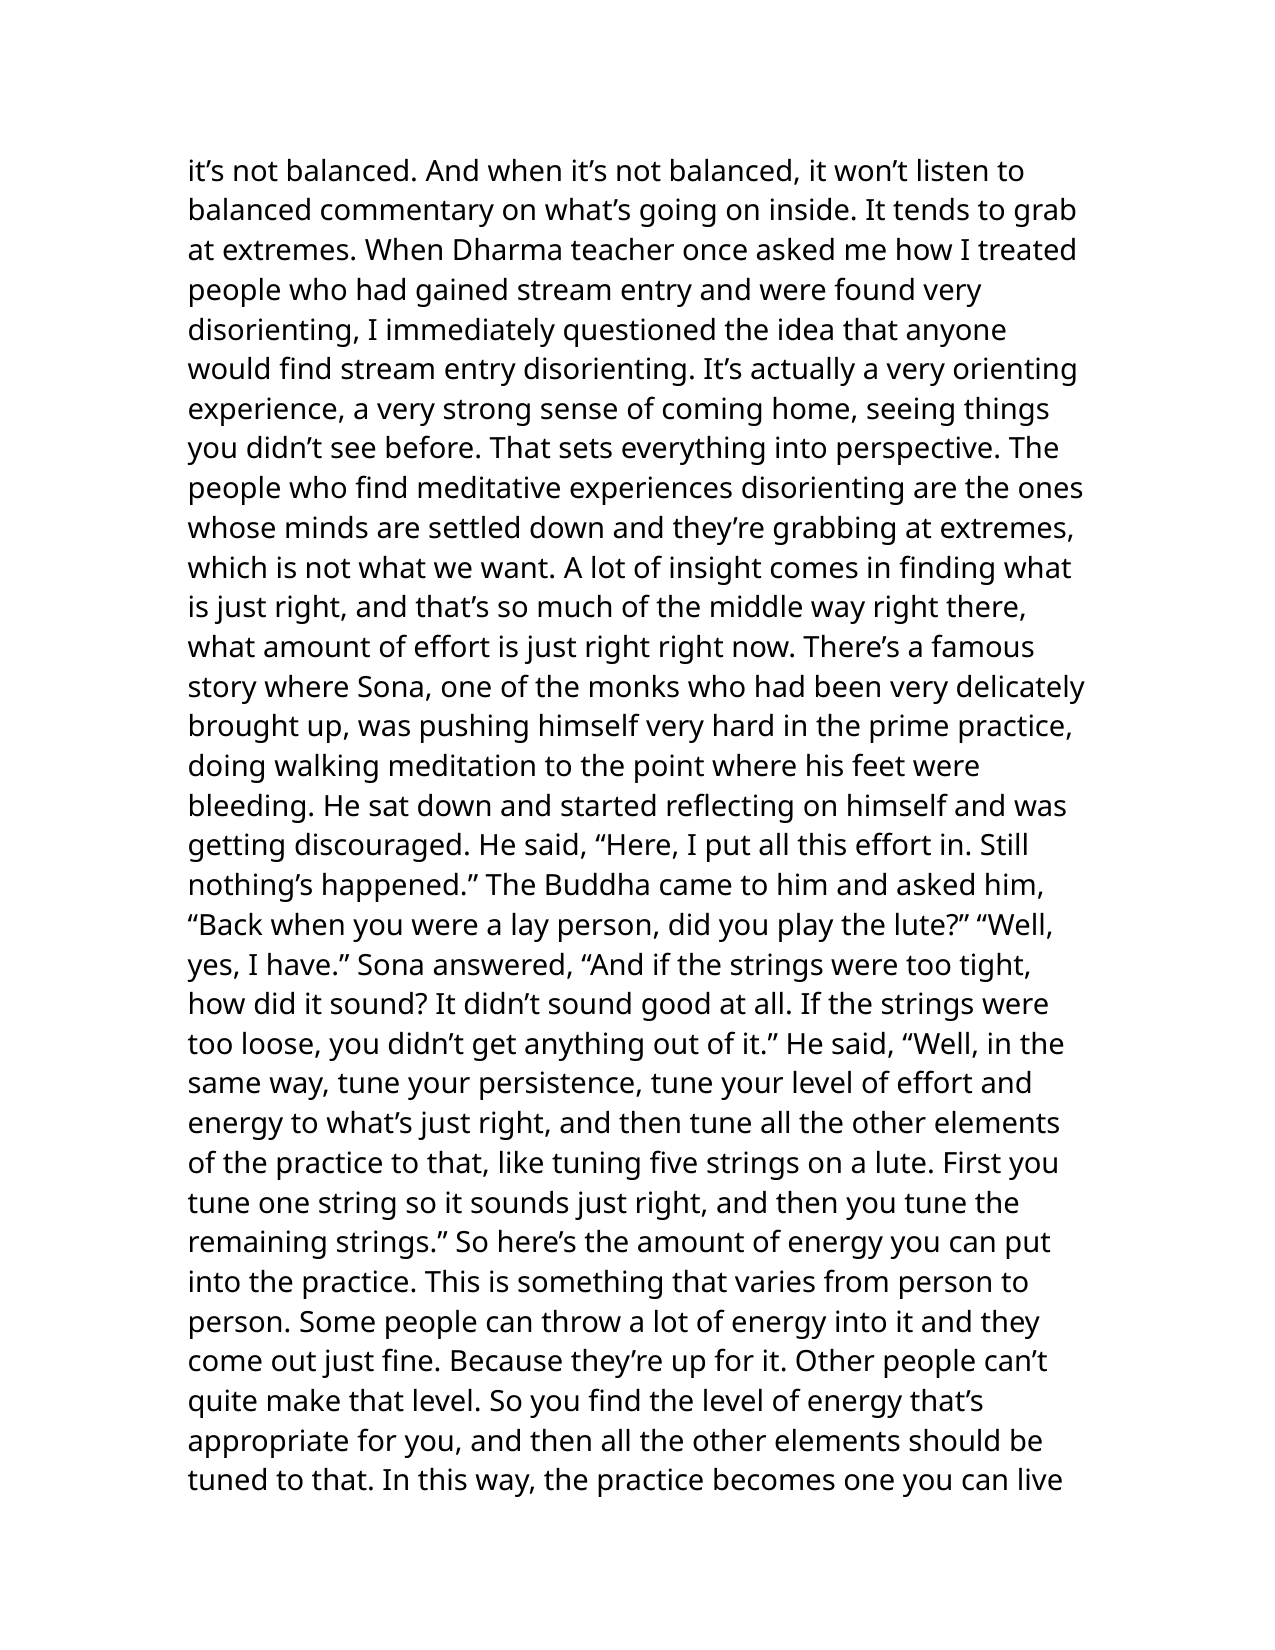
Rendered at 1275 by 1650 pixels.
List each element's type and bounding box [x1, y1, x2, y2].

text [187, 150, 1087, 1499]
